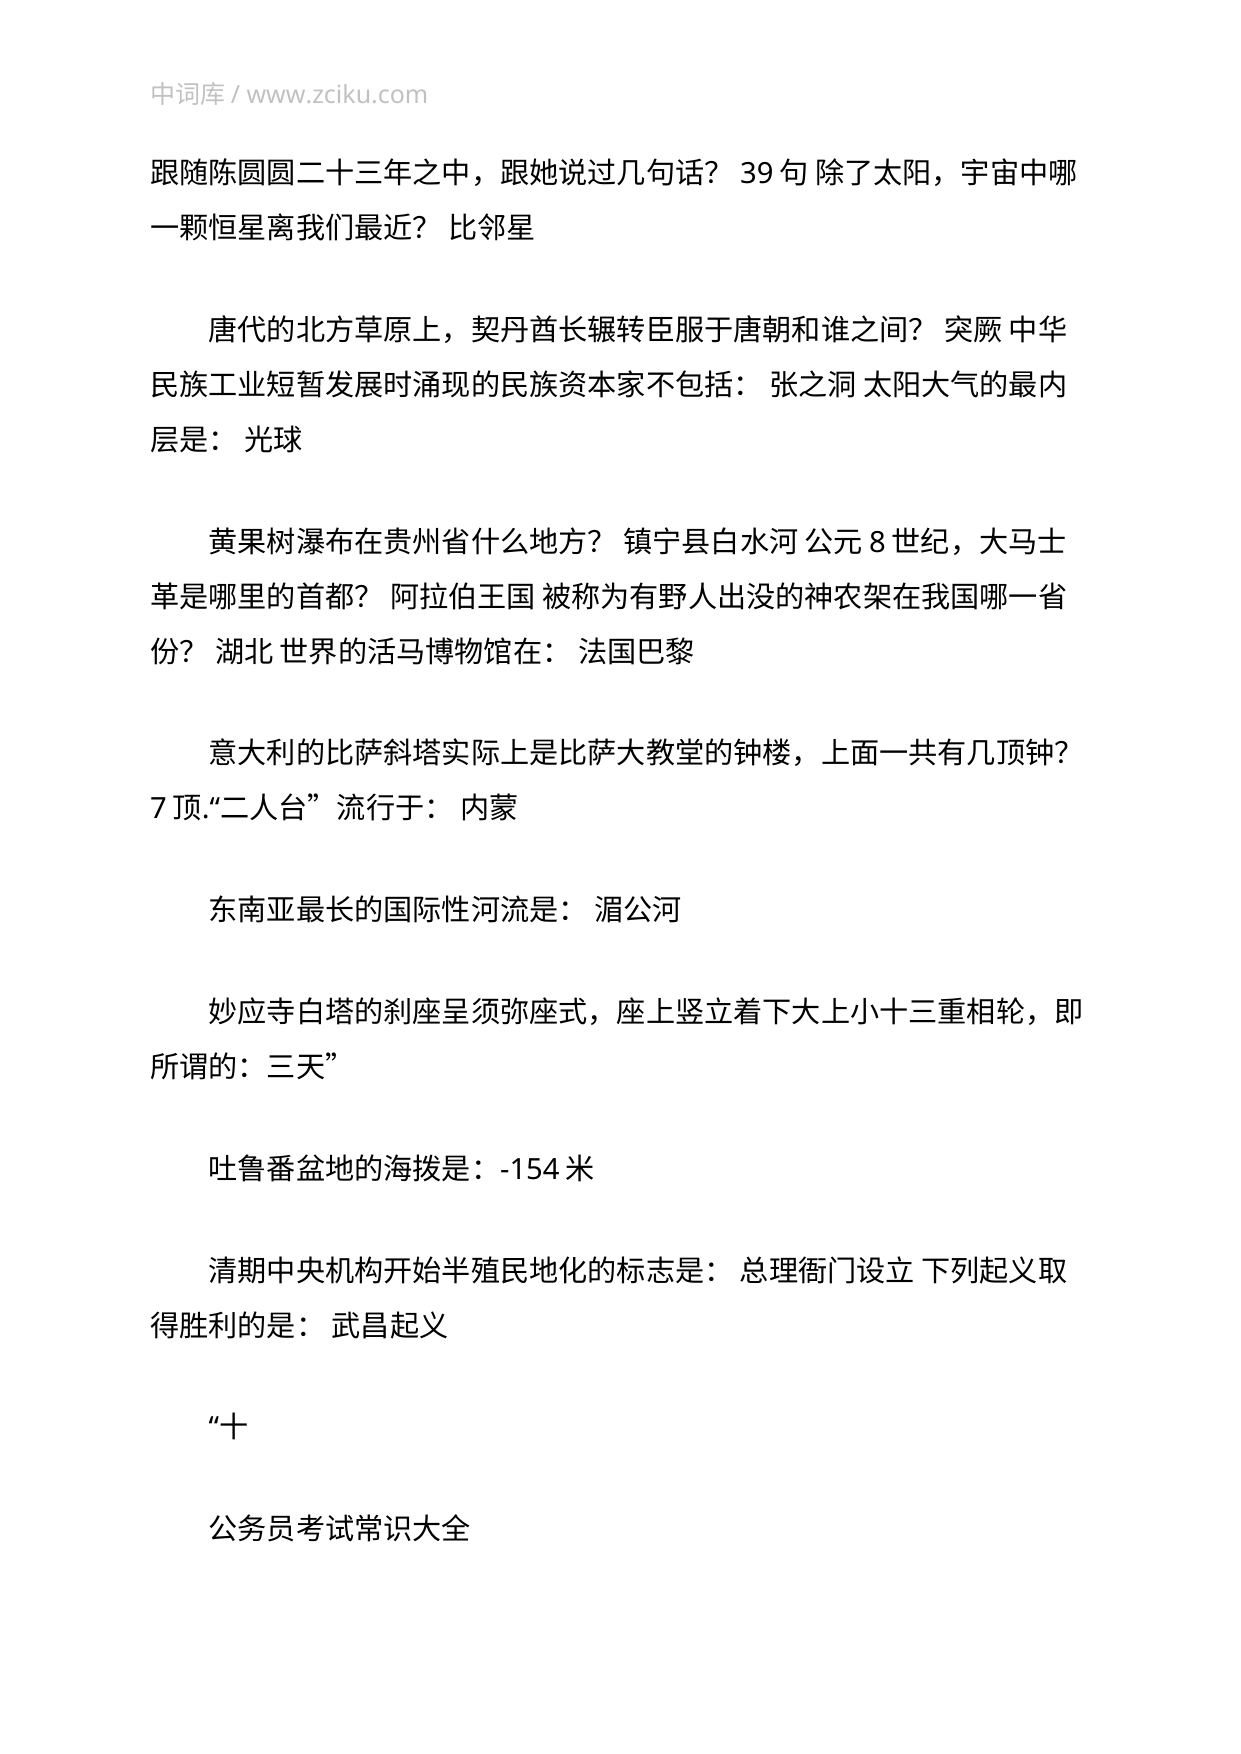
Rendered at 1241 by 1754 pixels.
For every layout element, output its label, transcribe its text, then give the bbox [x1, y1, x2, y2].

text 唐代的北方草原上，契丹酋长辗转臣服于唐朝和谁之间？ 突厥 中华民族工业短暂发展时涌现的民族资本家不包括： 张之洞 太阳大气的最内层是： 光球 [150, 307, 1090, 459]
text “十 [150, 1404, 1090, 1446]
text 吐鲁番盆地的海拨是：-154米 [150, 1145, 1090, 1188]
text 黄果树瀑布在贵州省什么地方？ 镇宁县白水河 公元8世纪，大马士革是哪里的首都？ 阿拉伯王国 被称为有野人出没的神农架在我国哪一省份？ 湖北 世界的活马博物馆在： 法国巴黎 [150, 518, 1090, 671]
text 妙应寺白塔的刹座呈须弥座式，座上竖立着下大上小十三重相轮，即所谓的：三天” [150, 989, 1090, 1086]
text 意大利的比萨斜塔实际上是比萨大教堂的钟楼，上面一共有几顶钟？ 7顶.“二人台”流行于： 内蒙 [150, 730, 1090, 827]
text 清期中央机构开始半殖民地化的标志是： 总理衙门设立 下列起义取得胜利的是： 武昌起义 [150, 1247, 1090, 1344]
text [150, 150, 1090, 247]
text 公务员考试常识大全 [150, 1506, 1090, 1548]
text 东南亚最长的国际性河流是： 湄公河 [150, 887, 1090, 929]
